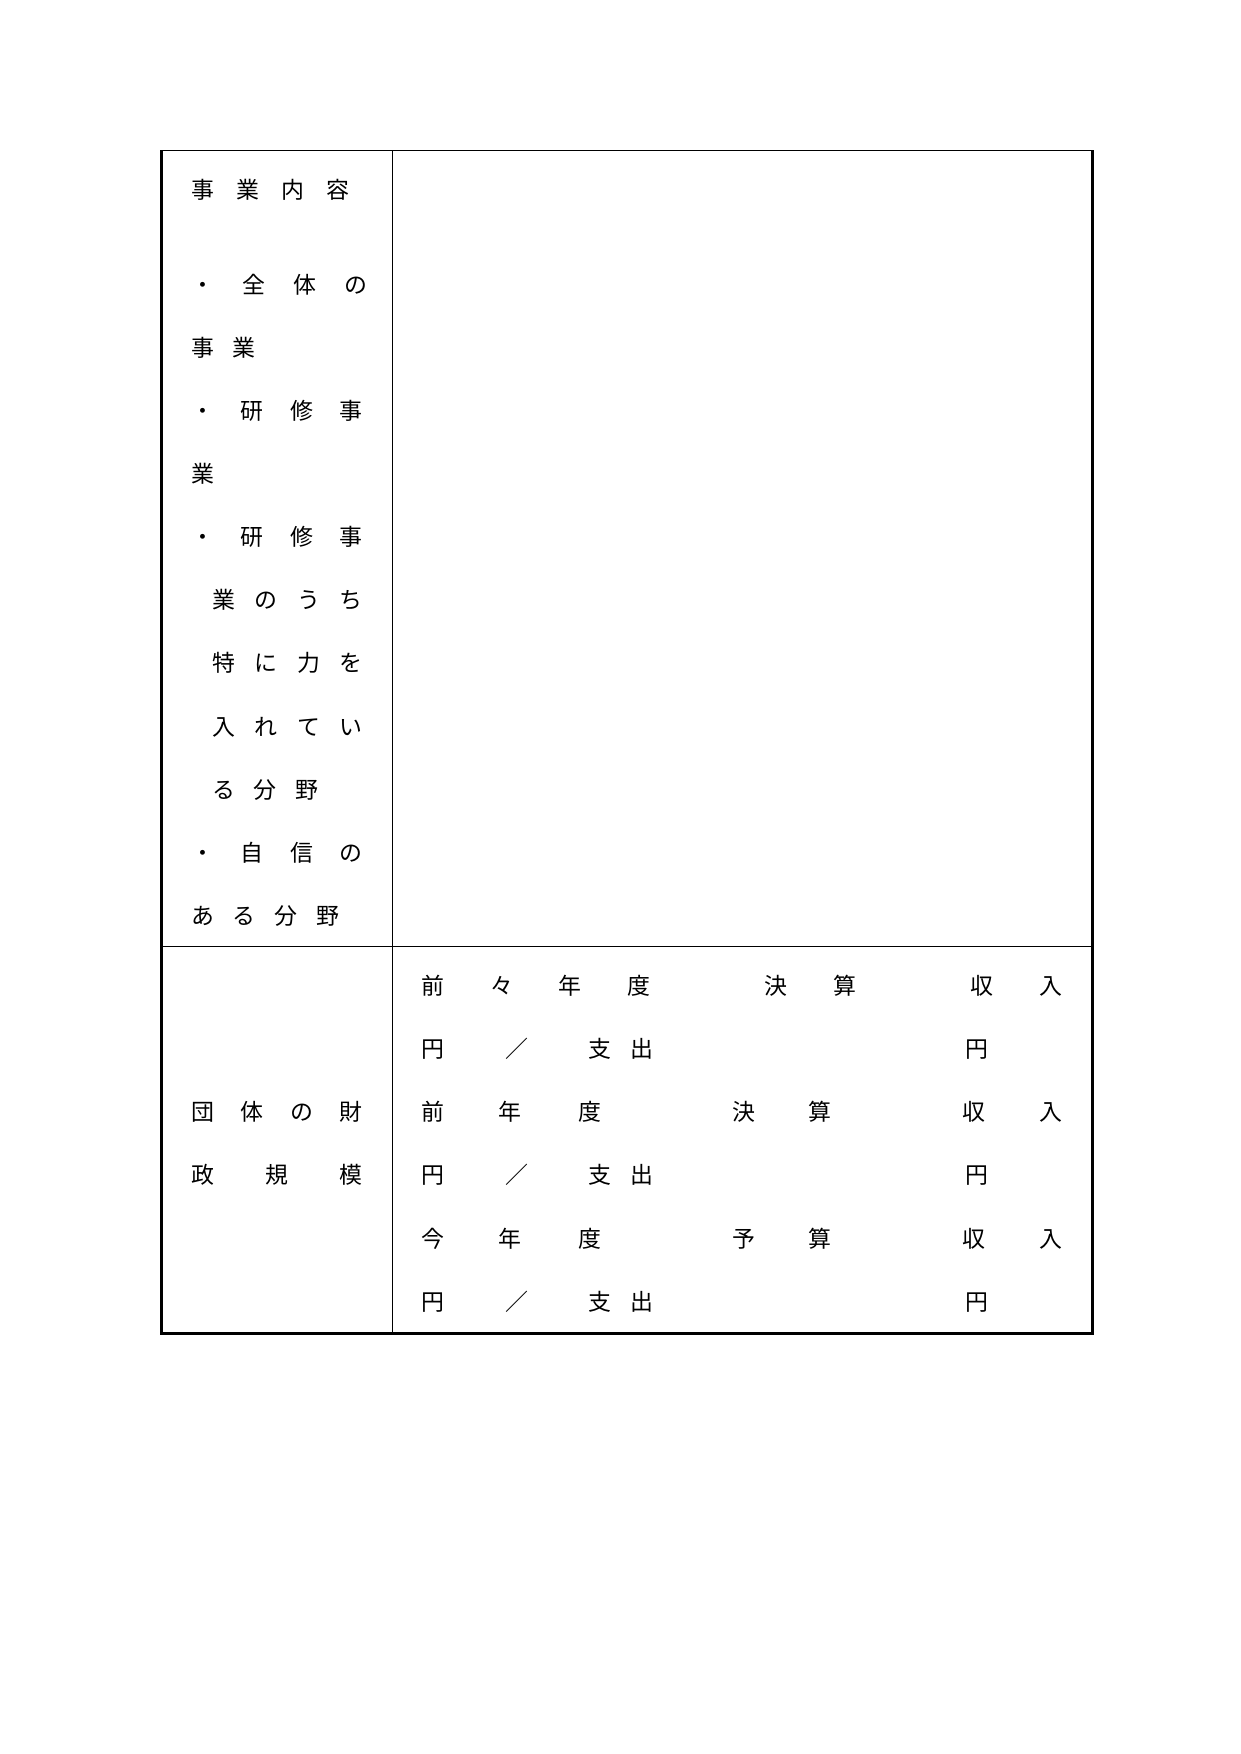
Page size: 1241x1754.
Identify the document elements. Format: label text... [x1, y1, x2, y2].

table_cell 前々年度 決算 収入 円 ／ 支出 円 前年度 決算 収入 円 ／ 支出 円 今年度 予算 収入 円 ／ 支出 円 [393, 947, 1091, 1332]
table_cell [393, 151, 1091, 946]
table_cell 事業内容 ・全体の事業 ・研修事業 ・研修事業のうち特に力を入れている分野 ・自信のある分野 [163, 151, 392, 946]
table_cell 団体の財政規模 [163, 947, 392, 1332]
